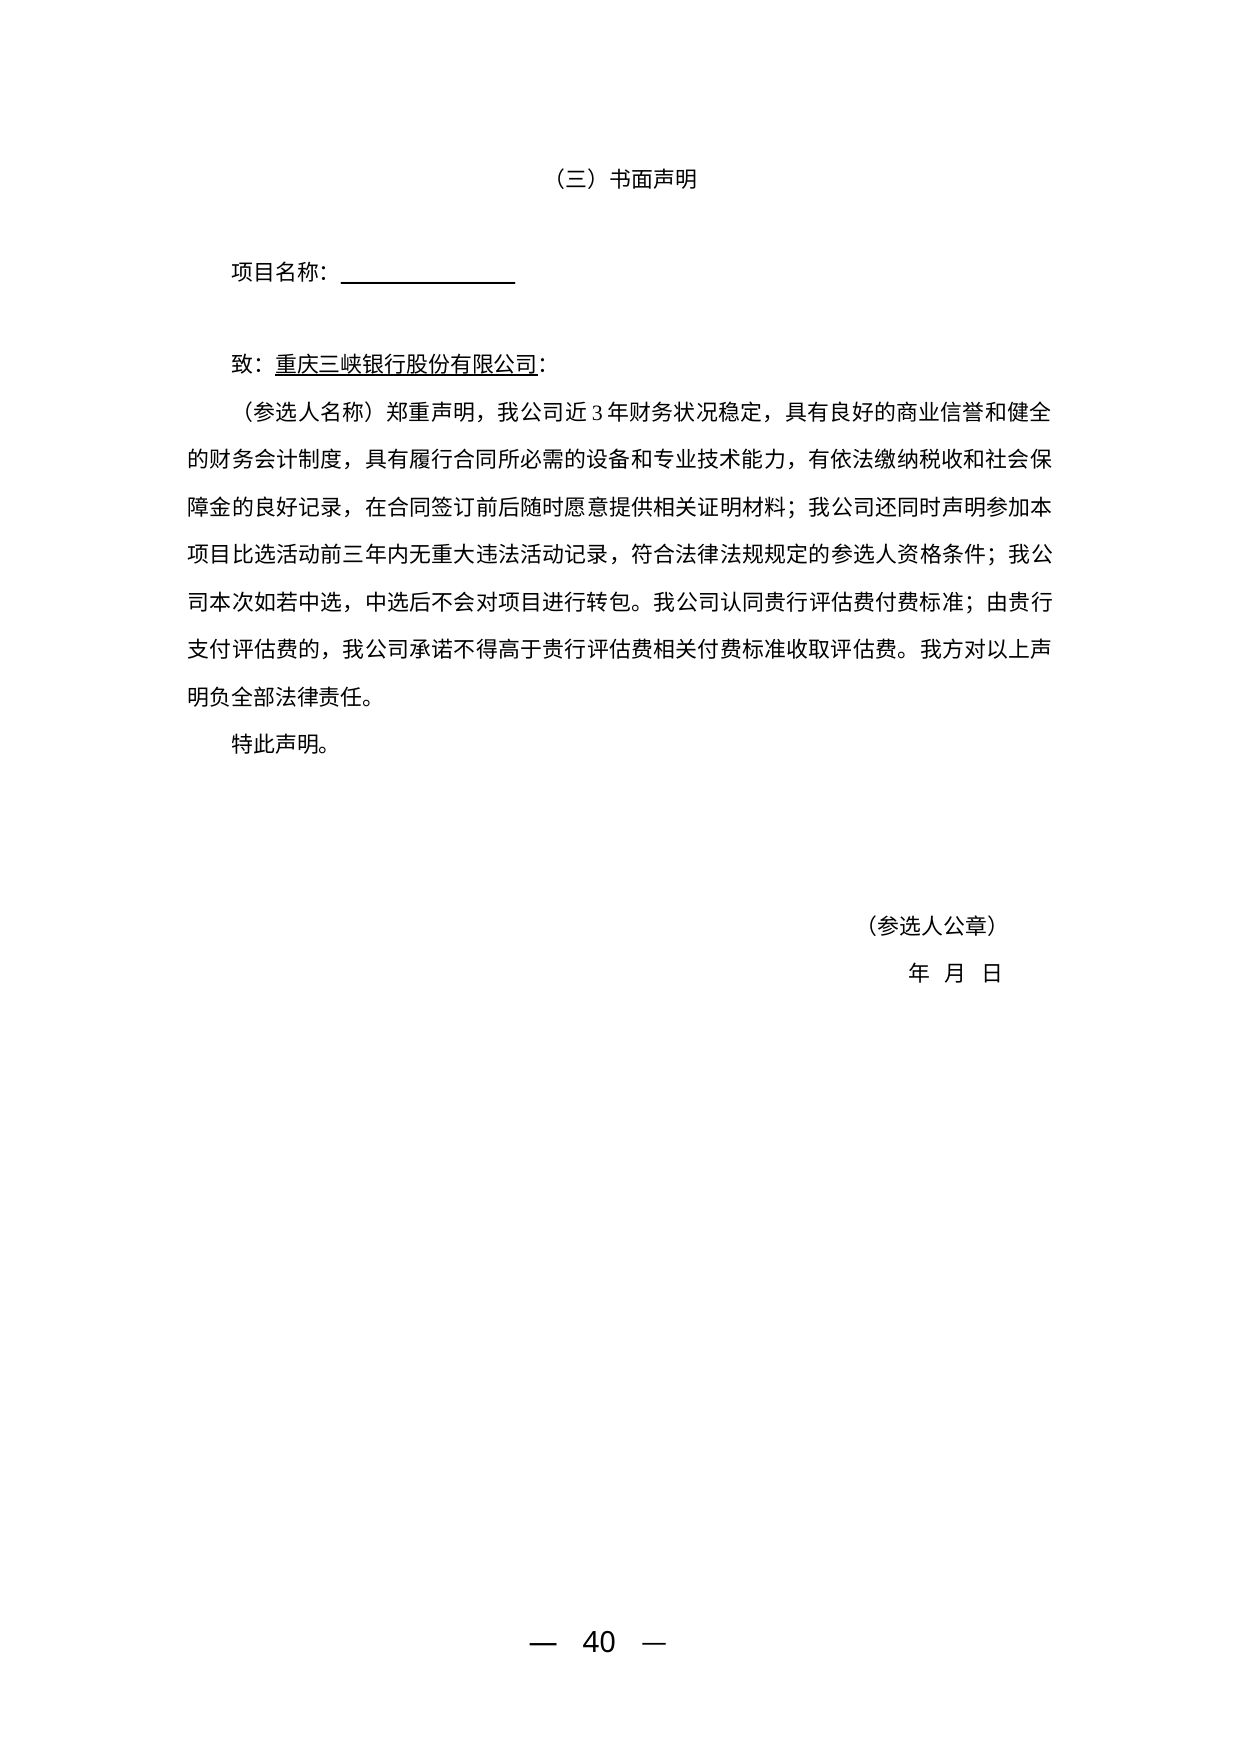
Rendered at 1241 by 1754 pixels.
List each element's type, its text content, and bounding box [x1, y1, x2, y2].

text （参选人名称）郑重声明，我公司近3年财务状况稳定，具有良好的商业信誉和健全的财务会计制度，具有履行合同所必需的设备和专业技术能力，有依法缴纳税收和社会保障金的良好记录，在合同签订前后随时愿意提供相关证明材料；我公司还同时声明参加本项目比选活动前三年内无重大违法活动记录，符合法律法规规定的参选人资格条件；我公司本次如若中选，中选后不会对项目进行转包。我公司认同贵行评估费付费标准；由贵行支付评估费的，我公司承诺不得高于贵行评估费相关付费标准收取评估费。我方对以上声明负全部法律责任。 [187, 395, 1053, 711]
text （参选人公章） [187, 909, 1008, 941]
text 项目名称：__________________ [187, 255, 1053, 287]
text （三）书面声明 [187, 162, 1053, 194]
text 致：重庆三峡银行股份有限公司： [187, 347, 1053, 379]
text 特此声明。 [187, 727, 1053, 759]
text 年 月 日 [187, 956, 1003, 988]
